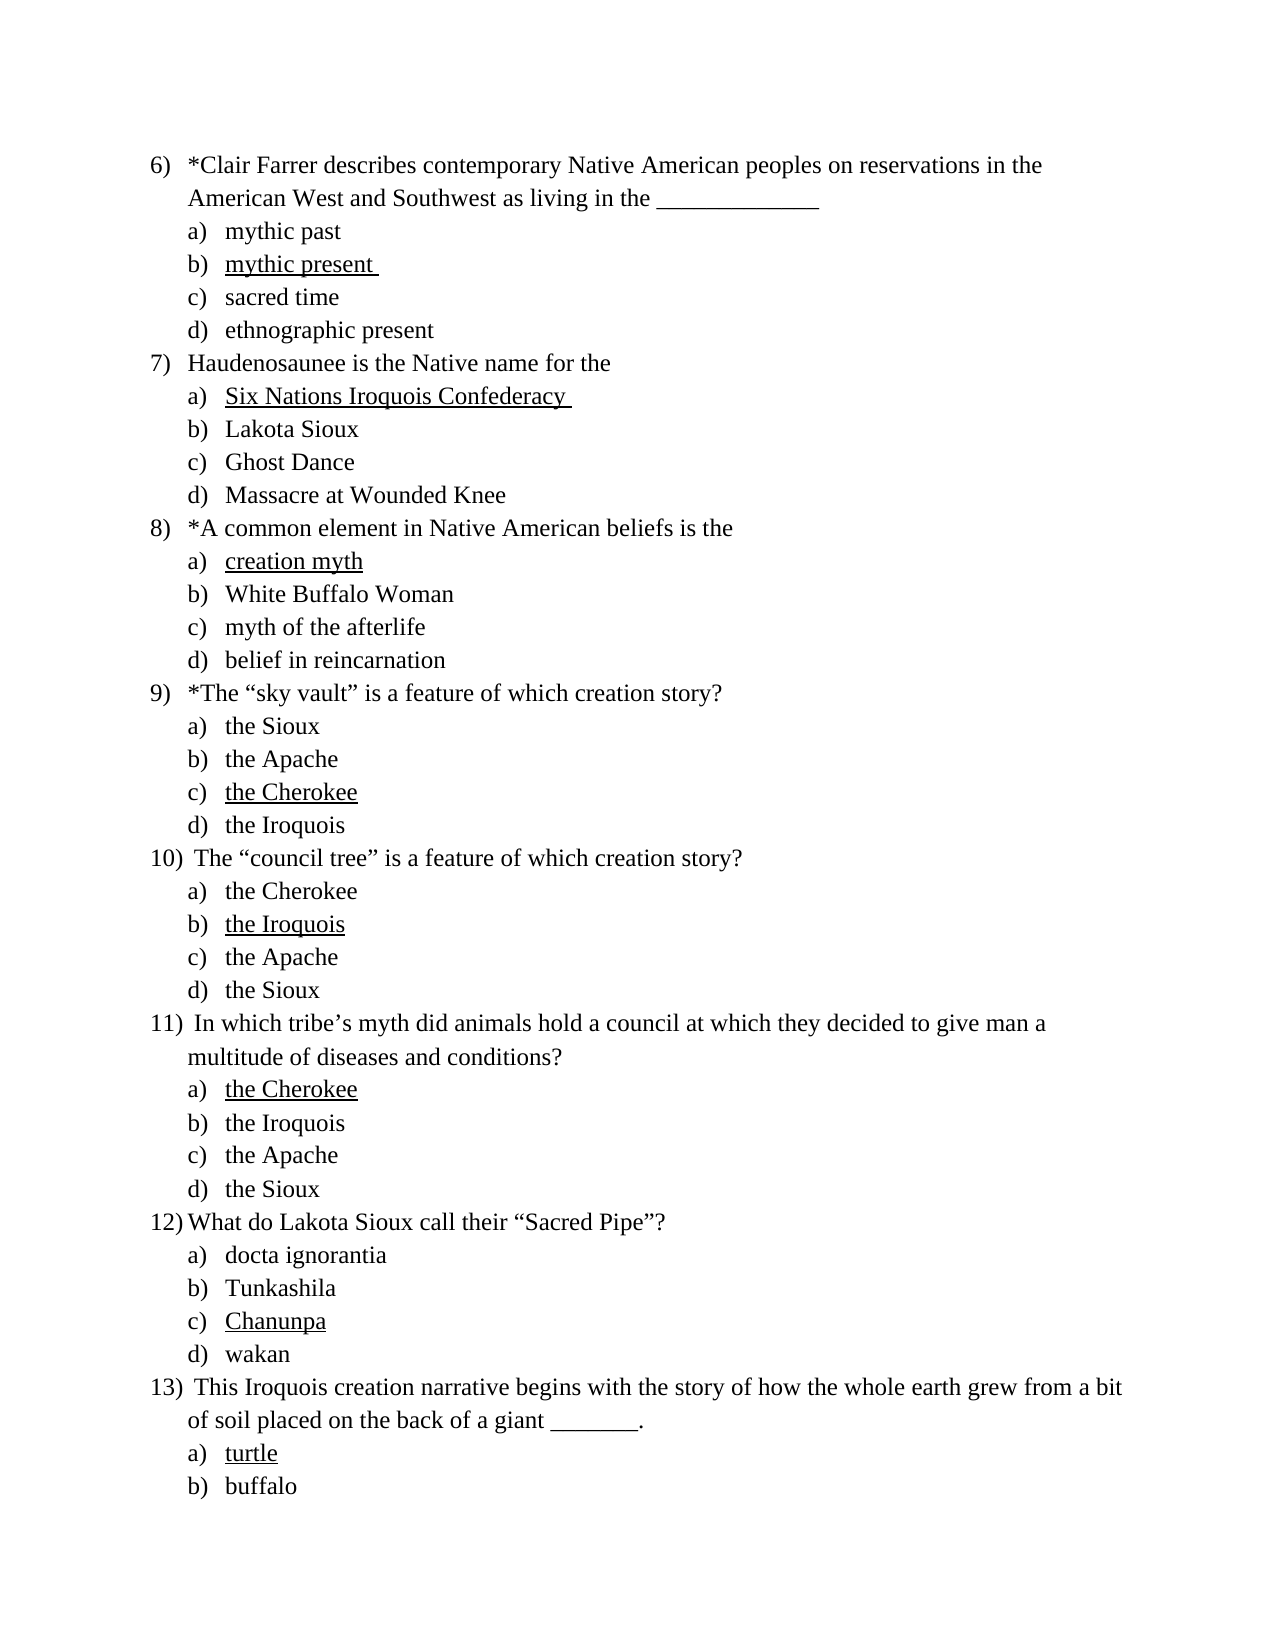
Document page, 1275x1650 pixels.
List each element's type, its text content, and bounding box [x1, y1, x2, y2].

list the Iroquois [187, 1108, 1125, 1136]
list the Iroquois [187, 909, 1125, 938]
list the Cherokee [187, 1074, 1125, 1103]
list Tunkashila [187, 1273, 1125, 1301]
list mythic past [187, 216, 1125, 245]
list buffalo [187, 1471, 1125, 1499]
list Lakota Sioux [187, 414, 1125, 443]
list the Iroquois [187, 810, 1125, 839]
list the Cherokee [187, 876, 1125, 905]
list Six Nations Iroquois Confederacy [187, 381, 1125, 410]
list In which tribe’s myth did animals hold a council at which they decided to give man a multitude of diseases and conditions? [150, 1008, 1125, 1070]
list Massacre at Wounded Knee [187, 480, 1125, 509]
list creation myth [187, 546, 1125, 575]
list *A common element in Native American beliefs is the [150, 513, 1125, 542]
list The “council tree” is a feature of which creation story? [150, 843, 1125, 872]
list turtle [187, 1438, 1125, 1467]
list sacred time [187, 282, 1125, 311]
list the Apache [187, 744, 1125, 773]
list the Apache [187, 942, 1125, 971]
list wakan [187, 1339, 1125, 1367]
list mythic present [187, 249, 1125, 278]
list This Iroquois creation narrative begins with the story of how the whole earth grew from a bit of soil placed on the back of a giant _______. [150, 1372, 1125, 1433]
list the Sioux [187, 976, 1125, 1004]
list What do Lakota Sioux call their “Sacred Pipe”? [150, 1207, 1125, 1235]
list ethnographic present [187, 315, 1125, 344]
list Chanunpa [187, 1306, 1125, 1334]
list docta ignorantia [187, 1240, 1125, 1268]
list the Cherokee [187, 777, 1125, 806]
list Haudenosaunee is the Native name for the [150, 348, 1125, 377]
list myth of the afterlife [187, 612, 1125, 641]
list the Apache [187, 1141, 1125, 1169]
list *Clair Farrer describes contemporary Native American peoples on reservations in the American West and Southwest as living in the _____________ [150, 150, 1125, 212]
list *The “sky vault” is a feature of which creation story? [150, 678, 1125, 707]
list Ghost Dance [187, 447, 1125, 476]
list the Sioux [187, 1174, 1125, 1202]
list White Buffalo Woman [187, 579, 1125, 608]
list the Sioux [187, 711, 1125, 740]
list belief in reincarnation [187, 645, 1125, 674]
